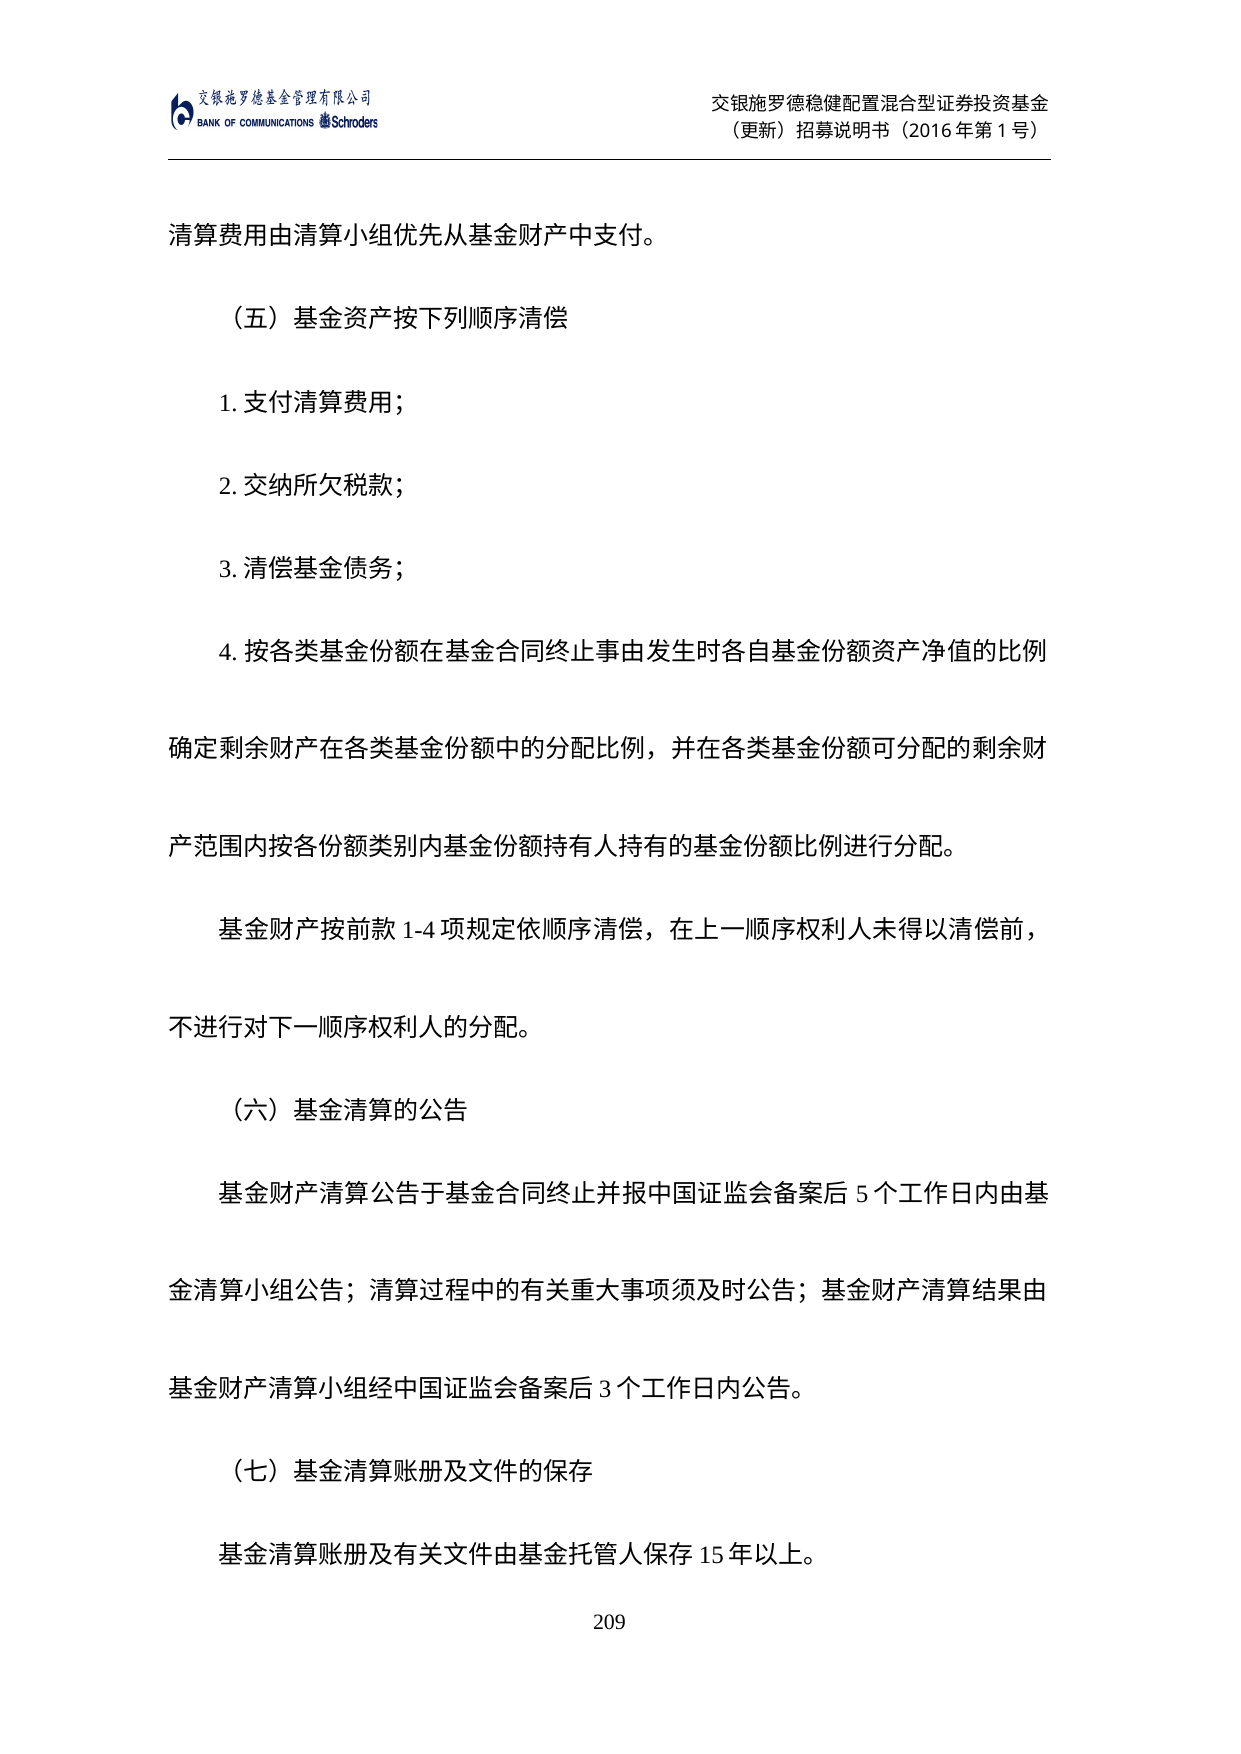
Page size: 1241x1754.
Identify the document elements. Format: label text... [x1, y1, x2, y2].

text （六）基金清算的公告 [169, 1076, 1050, 1141]
text 2. 交纳所欠税款； [169, 451, 1050, 516]
text （七）基金清算账册及文件的保存 [169, 1437, 1050, 1502]
text 3. 清偿基金债务； [169, 534, 1050, 599]
text 4. 按各类基金份额在基金合同终止事由发生时各自基金份额资产净值的比例确定剩余财产在各类基金份额中的分配比例，并在各类基金份额可分配的剩余财产范围内按各份额类别内基金份额持有人持有的基金份额比例进行分配。 [169, 617, 1050, 877]
text 基金清算账册及有关文件由基金托管人保存15年以上。 [169, 1520, 1050, 1585]
text 1. 支付清算费用； [169, 368, 1050, 433]
text 基金财产按前款1-4项规定依顺序清偿，在上一顺序权利人未得以清偿前，不进行对下一顺序权利人的分配。 [169, 895, 1050, 1058]
picture [171, 89, 378, 130]
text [169, 201, 1050, 266]
text 基金财产清算公告于基金合同终止并报中国证监会备案后5个工作日内由基金清算小组公告；清算过程中的有关重大事项须及时公告；基金财产清算结果由基金财产清算小组经中国证监会备案后3个工作日内公告。 [169, 1159, 1050, 1419]
text （五）基金资产按下列顺序清偿 [169, 284, 1050, 349]
